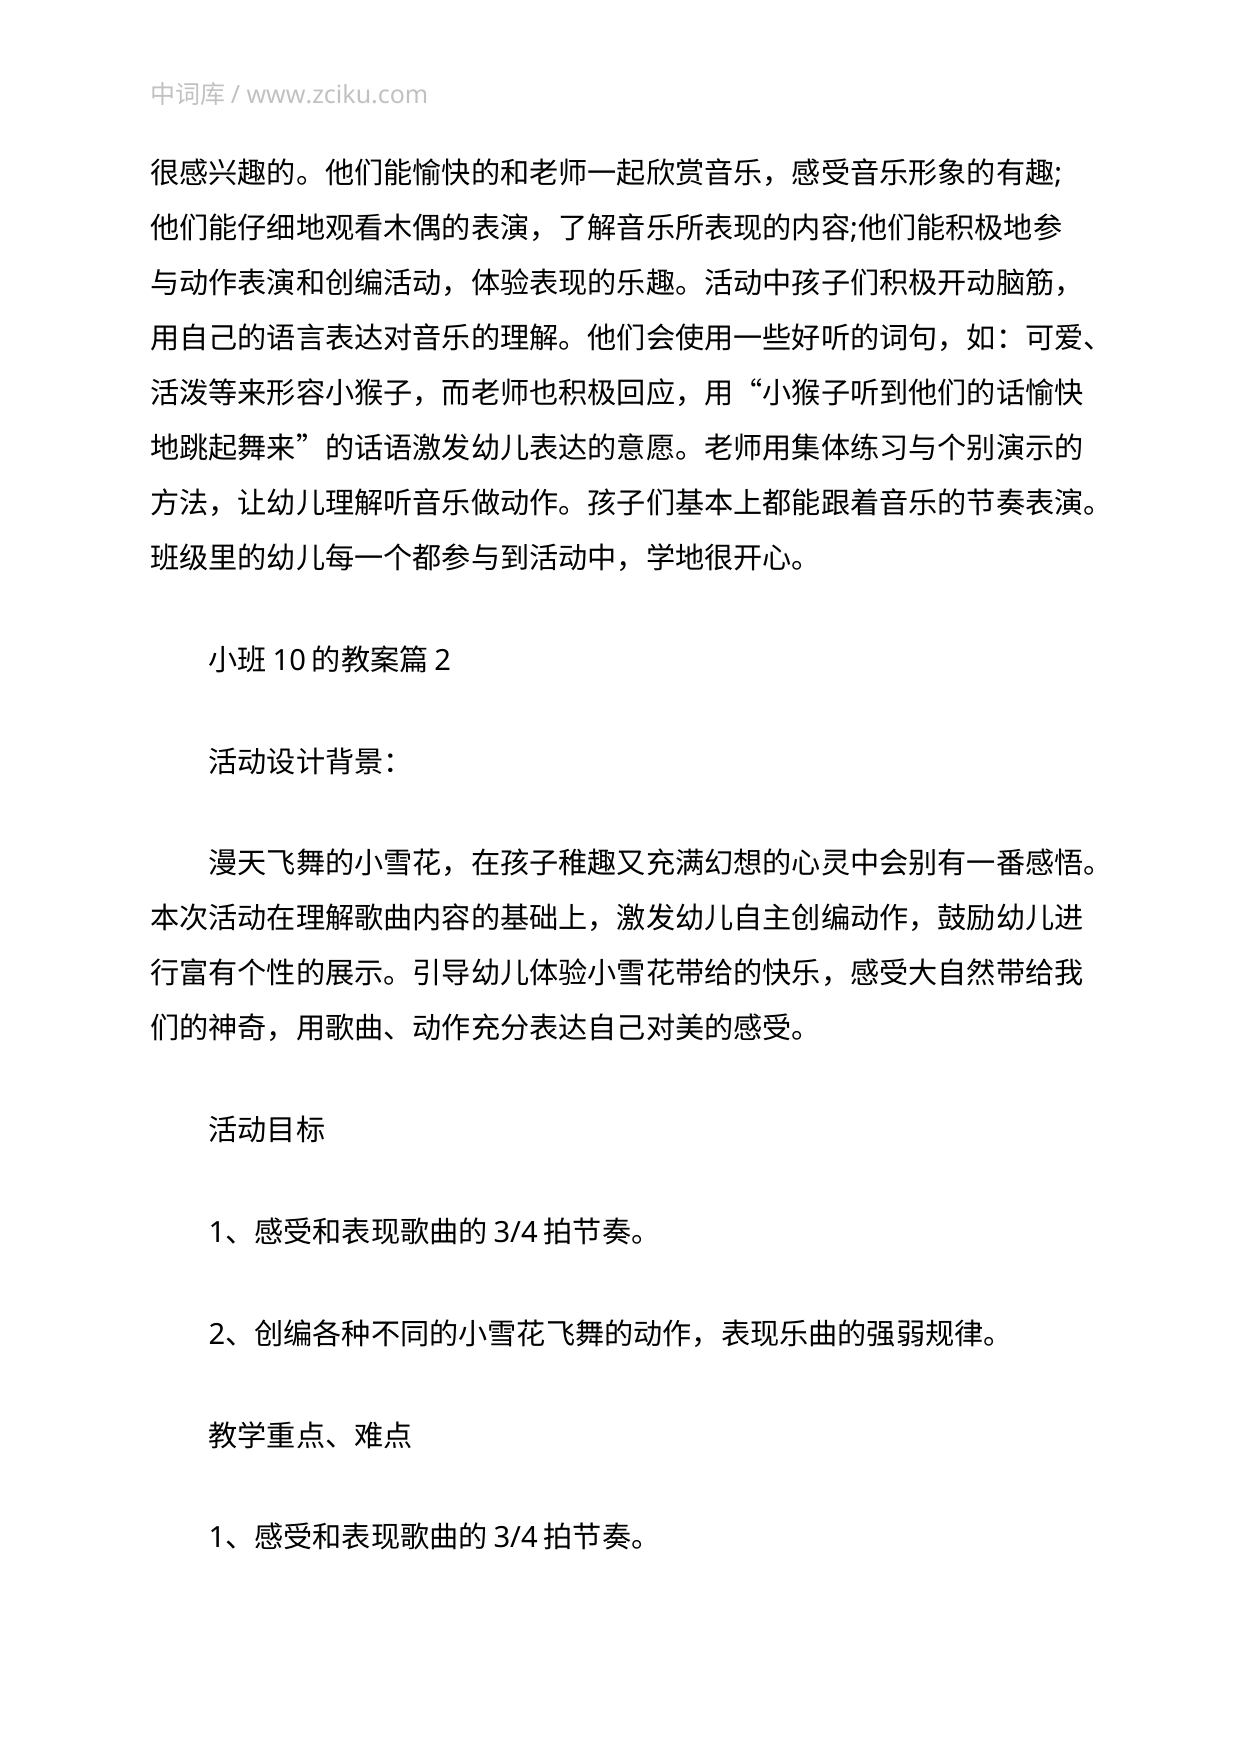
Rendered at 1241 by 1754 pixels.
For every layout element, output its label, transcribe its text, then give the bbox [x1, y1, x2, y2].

text 2、创编各种不同的小雪花飞舞的动作，表现乐曲的强弱规律。 [150, 1310, 1090, 1353]
text 教学重点、难点 [150, 1412, 1090, 1454]
text 1、感受和表现歌曲的3/4拍节奏。 [150, 1514, 1090, 1556]
text 活动设计背景： [150, 738, 1090, 781]
text 小班10的教案篇2 [150, 636, 1090, 679]
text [150, 150, 1090, 577]
text 漫天飞舞的小雪花，在孩子稚趣又充满幻想的心灵中会别有一番感悟。本次活动在理解歌曲内容的基础上，激发幼儿自主创编动作，鼓励幼儿进行富有个性的展示。引导幼儿体验小雪花带给的快乐，感受大自然带给我们的神奇，用歌曲、动作充分表达自己对美的感受。 [150, 840, 1090, 1047]
text 活动目标 [150, 1106, 1090, 1149]
text 1、感受和表现歌曲的3/4拍节奏。 [150, 1208, 1090, 1251]
